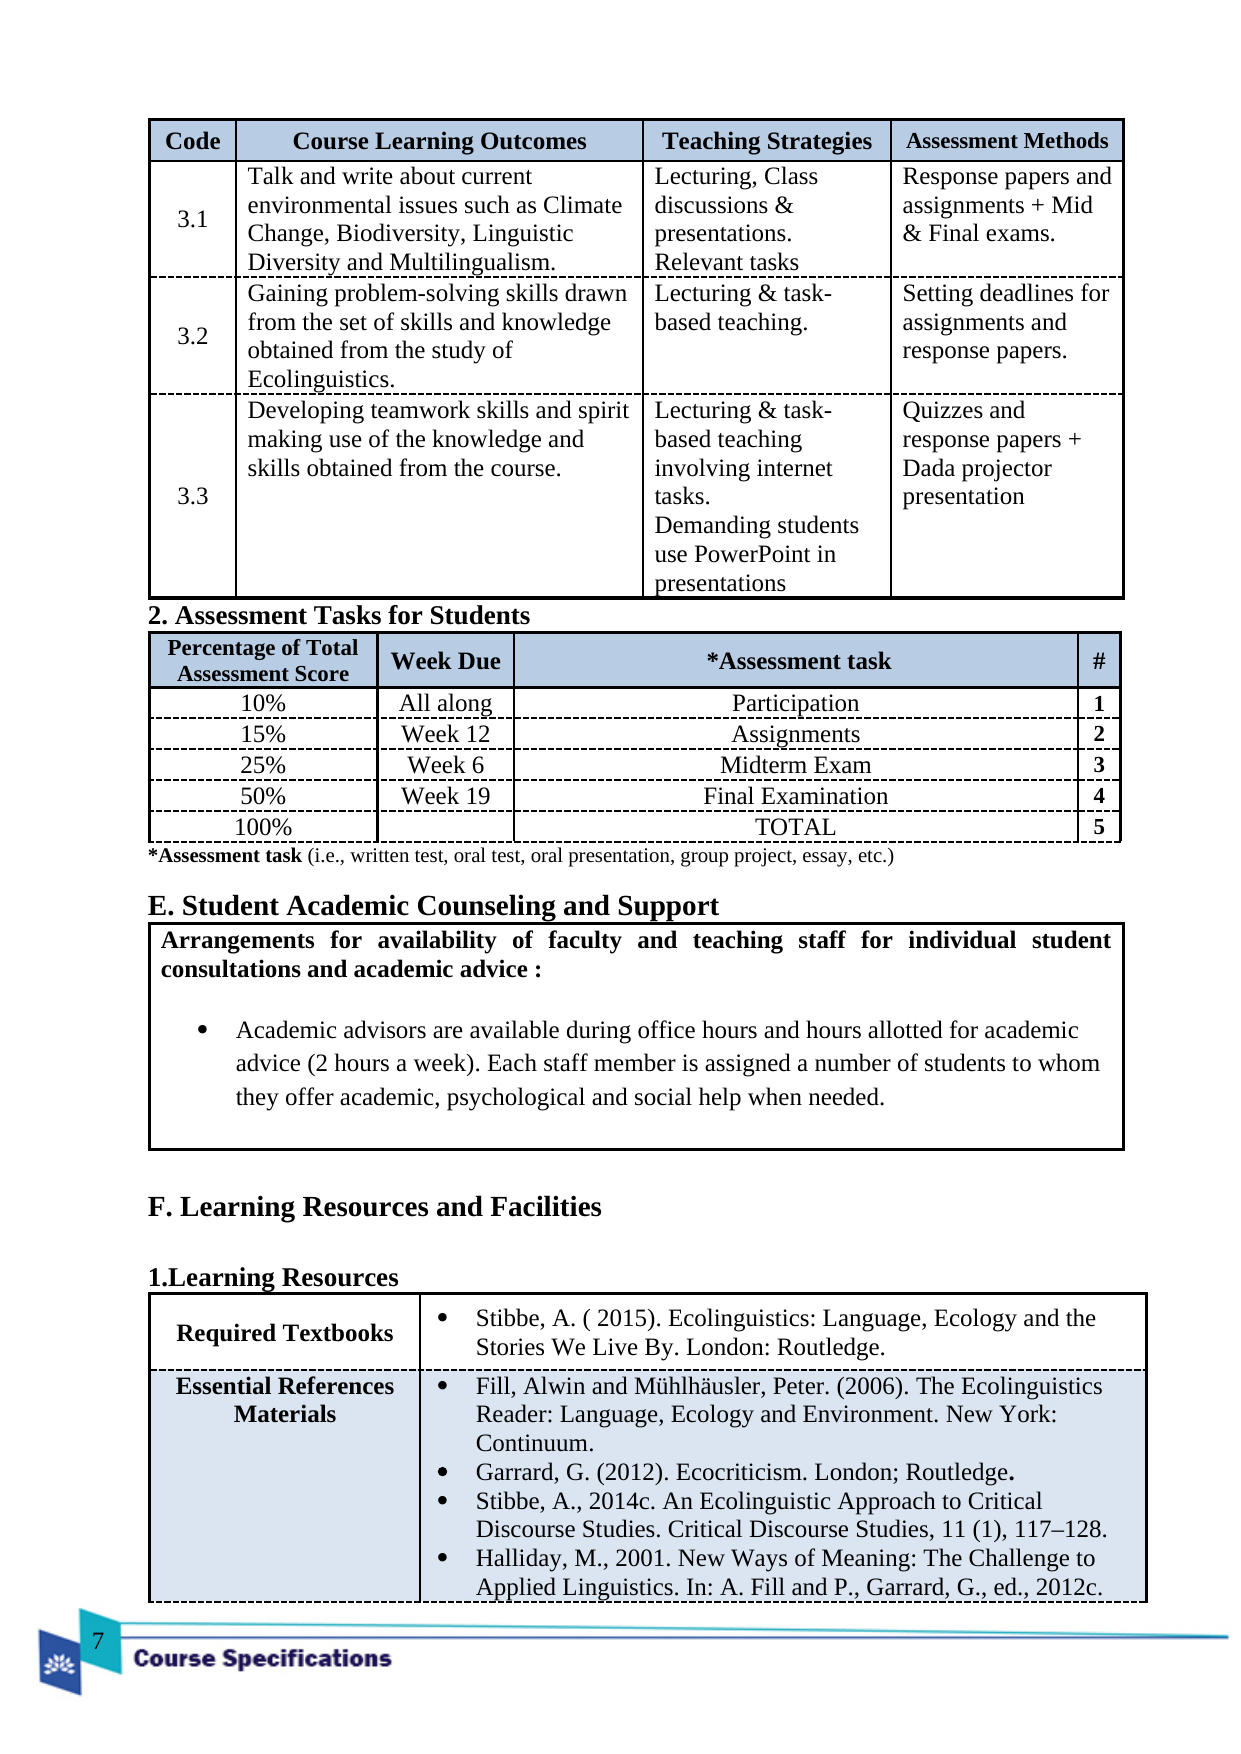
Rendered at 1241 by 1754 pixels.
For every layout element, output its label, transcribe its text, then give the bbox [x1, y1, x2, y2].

table_cell Response papers and assignments + Mid & Final exams. [892, 162, 1122, 276]
table_cell Setting deadlines for assignments and response papers. [892, 276, 1122, 393]
table_cell Quizzes and response papers + Dada projector presentation [892, 393, 1122, 596]
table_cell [151, 1369, 419, 1601]
subtitle F. Learning Resources and Facilities [148, 1189, 1122, 1223]
table_header Required Textbooks [151, 1295, 419, 1369]
table_cell 3.1 [151, 162, 235, 276]
table_cell 4 [1079, 779, 1119, 810]
table_cell Assignments [515, 717, 1077, 748]
table_cell Participation [515, 689, 1077, 717]
table_header Week Due [379, 634, 513, 686]
subtitle E. Student Academic Counseling and Support [148, 888, 1122, 922]
table_cell Lecturing & task-based teaching involving internet tasks. Demanding students use PowerPoint in presentations [644, 393, 890, 596]
table_header # [1079, 634, 1119, 686]
table_cell 3.2 [151, 276, 235, 393]
table_cell Week 6 [379, 748, 513, 779]
table_header Percentage of Total Assessment Score [151, 634, 376, 686]
table_cell 10% [151, 689, 376, 717]
table_cell Academic advisors are available during office hours and hours allotted for academic advice (2 hours a week). Each staff member is assigned a number of students to whom they offer academic, psychological and social help when needed. [151, 983, 1122, 1148]
table_cell 25% [151, 748, 376, 779]
table_cell Lecturing & task-based teaching. [644, 276, 890, 393]
table_cell 3.3 [151, 393, 235, 596]
table_cell 2 [1079, 717, 1119, 748]
table_cell Midterm Exam [515, 748, 1077, 779]
table_header Code [151, 121, 235, 160]
table_cell 50% [151, 779, 376, 810]
table_cell Lecturing, Class discussions & presentations. Relevant tasks [644, 162, 890, 276]
table_cell Gaining problem-solving skills drawn from the set of skills and knowledge obtained from the study of Ecolinguistics. [237, 276, 642, 393]
table_header Stibbe, A. ( 2015). Ecolinguistics: Language, Ecology and the Stories We Live By. London: Routledge. [421, 1295, 1145, 1369]
table_cell 3 [1079, 748, 1119, 779]
table_cell 100% [151, 810, 376, 841]
table_header Arrangements for availability of faculty and teaching staff for individual student consultations and academic advice : [151, 925, 1122, 982]
text *Assessment task (i.e., written test, oral test, oral presentation, group project, essay, etc.) [148, 843, 1122, 867]
table_header Teaching Strategies [644, 121, 890, 160]
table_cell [421, 1369, 1145, 1601]
table_cell All along [379, 689, 513, 717]
table_cell Talk and write about current environmental issues such as Climate Change, Biodiversity, Linguistic Diversity and Multilingualism. [237, 162, 642, 276]
subtitle 2. Assessment Tasks for Students [148, 600, 1122, 631]
table_header Assessment task* [515, 634, 1077, 686]
table_header Course Learning Outcomes [237, 121, 642, 160]
picture [29, 1588, 1229, 1714]
table_cell 5 [1079, 810, 1119, 841]
table_cell TOTAL [515, 810, 1077, 841]
table_cell [379, 810, 513, 841]
table_cell Developing teamwork skills and spirit making use of the knowledge and skills obtained from the course. [237, 393, 642, 596]
table_cell 15% [151, 717, 376, 748]
table_cell Week 12 [379, 717, 513, 748]
table_cell Week 19 [379, 779, 513, 810]
subtitle 1.Learning Resources [148, 1261, 1122, 1292]
table_header Assessment Methods [892, 121, 1122, 160]
table_cell Final Examination [515, 779, 1077, 810]
table_cell 1 [1079, 689, 1119, 717]
